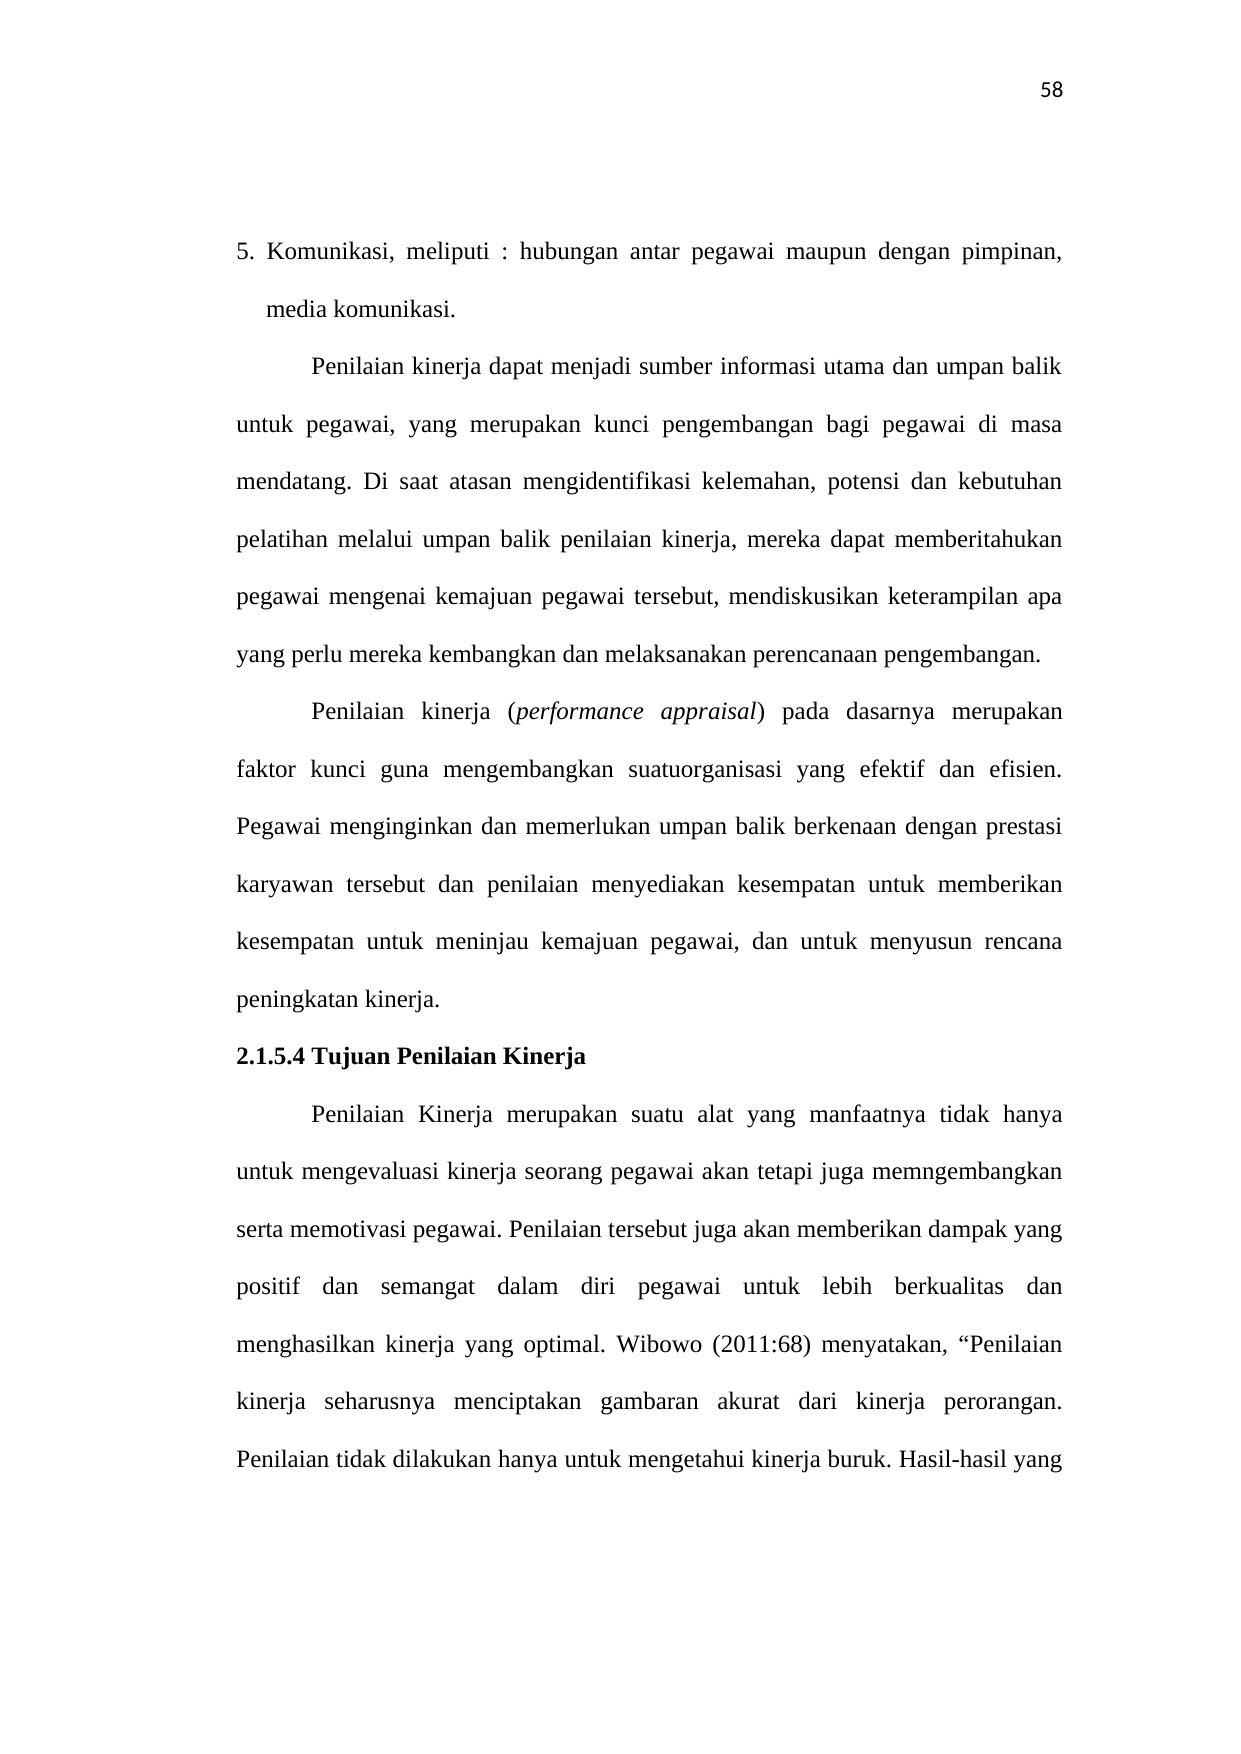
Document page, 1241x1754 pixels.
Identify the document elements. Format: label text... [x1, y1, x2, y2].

text 5. Komunikasi, meliputi : hubungan antar pegawai maupun dengan pimpinan, media komunikasi. [236, 236, 1063, 322]
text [236, 1099, 1063, 1472]
text Penilaian kinerja dapat menjadi sumber informasi utama dan umpan balik untuk pegawai, yang merupakan kunci pengembangan bagi pegawai di masa mendatang. Di saat atasan mengidentifikasi kelemahan, potensi dan kebutuhan pelatihan melalui umpan balik penilaian kinerja, mereka dapat memberitahukan pegawai mengenai kemajuan pegawai tersebut, mendiskusikan keterampilan apa yang perlu mereka kembangkan dan melaksanakan perencanaan pengembangan. [236, 351, 1063, 667]
text 2.1.5.4 Tujuan Penilaian Kinerja [236, 1041, 1063, 1070]
text Penilaian kinerja (performance appraisal) pada dasarnya merupakan faktor kunci guna mengembangkan suatuorganisasi yang efektif dan efisien. Pegawai menginginkan dan memerlukan umpan balik berkenaan dengan prestasi karyawan tersebut dan penilaian menyediakan kesempatan untuk memberikan kesempatan untuk meninjau kemajuan pegawai, dan untuk menyusun rencana peningkatan kinerja. [236, 696, 1063, 1012]
